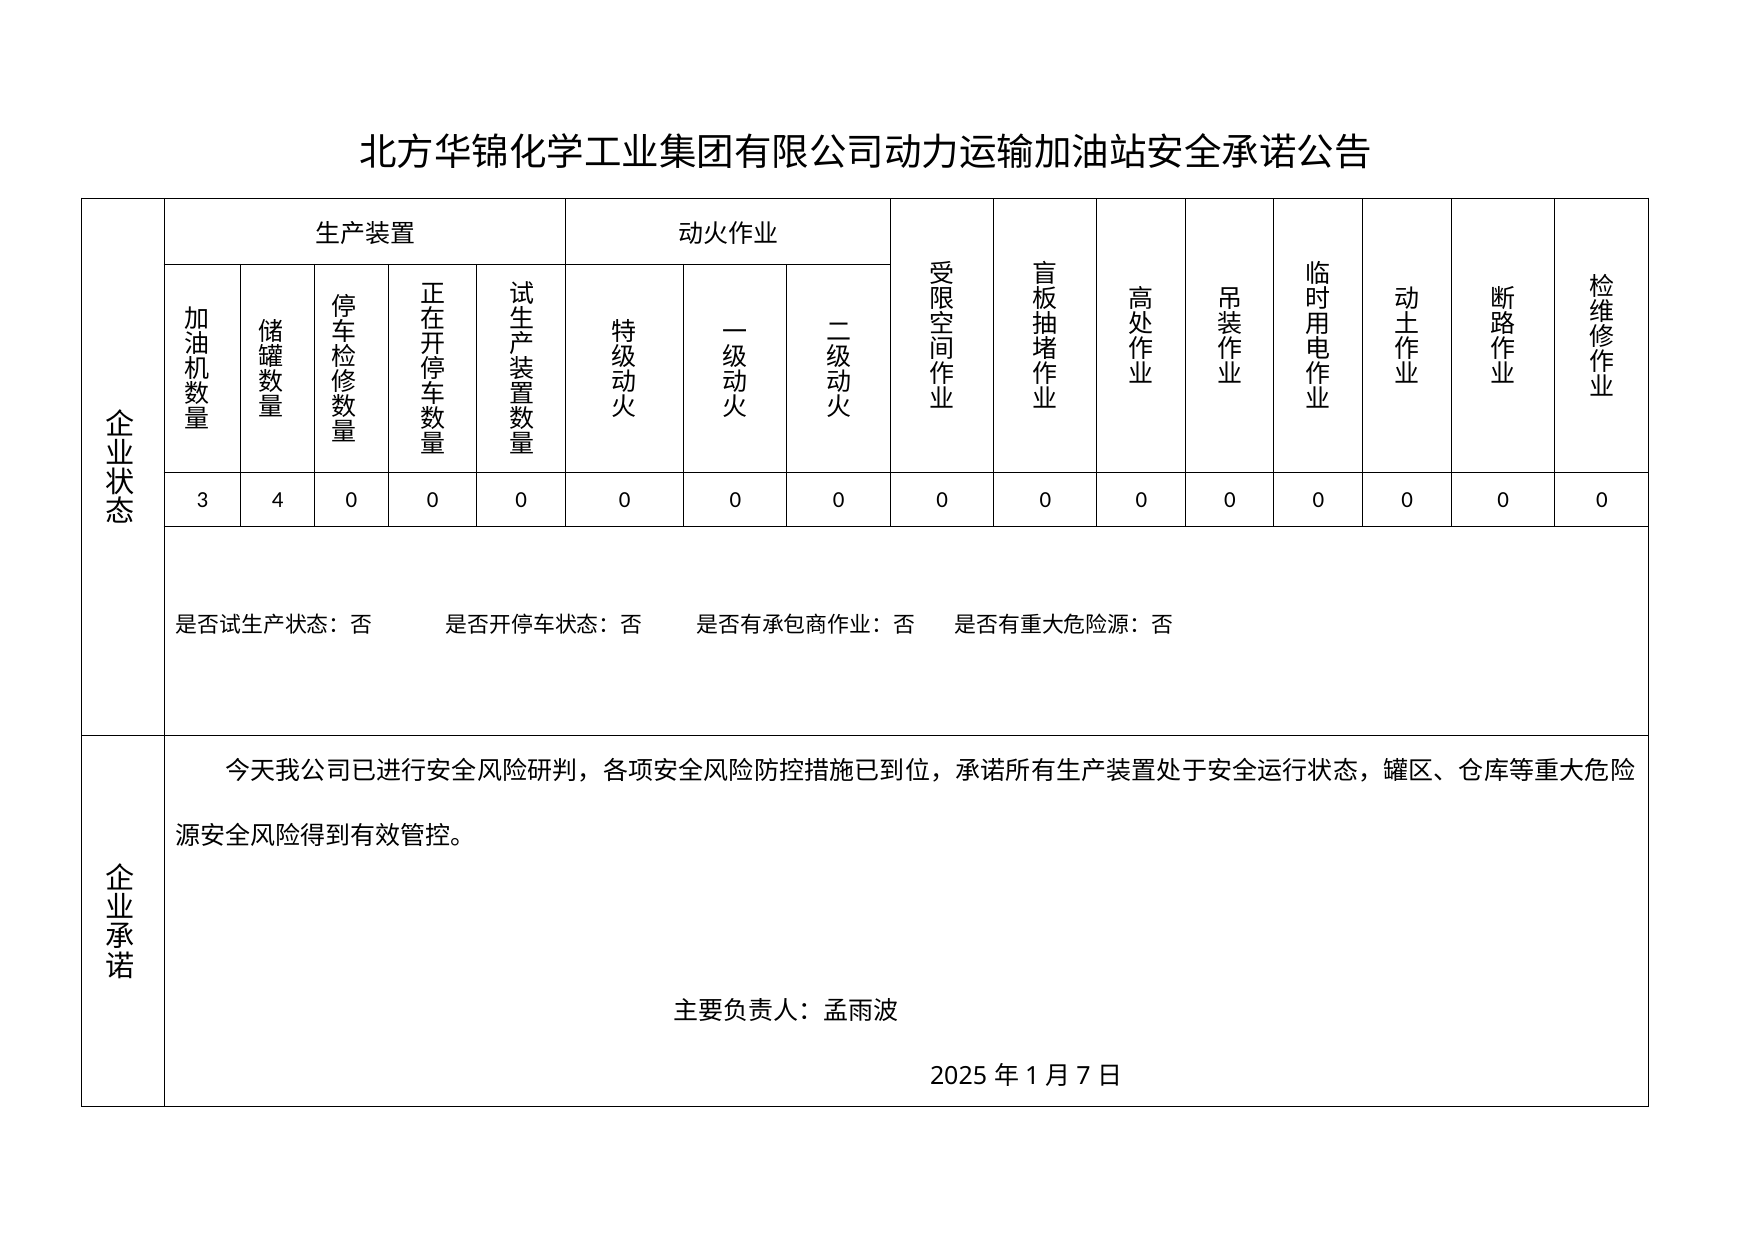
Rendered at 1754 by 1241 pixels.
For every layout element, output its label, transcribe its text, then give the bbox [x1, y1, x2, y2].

text 北方华锦化学工业集团有限公司动力运输加油站安全承诺公告 [201, 116, 1529, 181]
table_cell 企业承诺 [82, 736, 164, 1106]
table_cell 0 [787, 473, 890, 526]
table_cell 0 [566, 473, 683, 526]
table_header 检维修作业 [1555, 199, 1648, 472]
table_cell 4 [241, 473, 314, 526]
table_cell 0 [1274, 473, 1362, 526]
table_cell 二级动火 [787, 265, 890, 472]
table_cell 是否试生产状态：否 是否开停车状态：否 是否有承包商作业：否 是否有重大危险源：否 [165, 527, 1648, 735]
table_cell 0 [477, 473, 565, 526]
table_header 企业状态 [82, 199, 164, 735]
table_header 高处作业 [1097, 199, 1185, 472]
table_cell 停车检修数量 [315, 265, 388, 472]
table_cell 正在开停车数量 [389, 265, 476, 472]
table_header 动火作业 [566, 199, 890, 264]
table_cell 0 [684, 473, 786, 526]
table_header 盲板抽堵作业 [994, 199, 1096, 472]
table_cell 0 [1097, 473, 1185, 526]
table_cell 加油机数量 [165, 265, 240, 472]
table_header 断路作业 [1452, 199, 1554, 472]
table_cell 0 [389, 473, 476, 526]
table_cell 今天我公司已进行安全风险研判，各项安全风险防控措施已到位，承诺所有生产装置处于安全运行状态，罐区、仓库等重大危险源安全风险得到有效管控。 主要负责人：孟雨波 2025 年 1 月 7 日 [165, 736, 1648, 1106]
table_cell 0 [1555, 473, 1648, 526]
table_cell 储罐数量 [241, 265, 314, 472]
table_cell 一级动火 [684, 265, 786, 472]
table_cell 0 [1452, 473, 1554, 526]
table_cell 0 [315, 473, 388, 526]
table_cell 0 [1186, 473, 1273, 526]
table_cell 特级动火 [566, 265, 683, 472]
table_header 吊装作业 [1186, 199, 1273, 472]
table_header 动土作业 [1363, 199, 1451, 472]
table_header 生产装置 [165, 199, 565, 264]
table_cell 3 [165, 473, 240, 526]
table_header 临时用电作业 [1274, 199, 1362, 472]
table_cell 0 [994, 473, 1096, 526]
table_header 受限空间作业 [891, 199, 993, 472]
table_cell 试生产装置数量 [477, 265, 565, 472]
table_cell 0 [1363, 473, 1451, 526]
table_cell 0 [891, 473, 993, 526]
